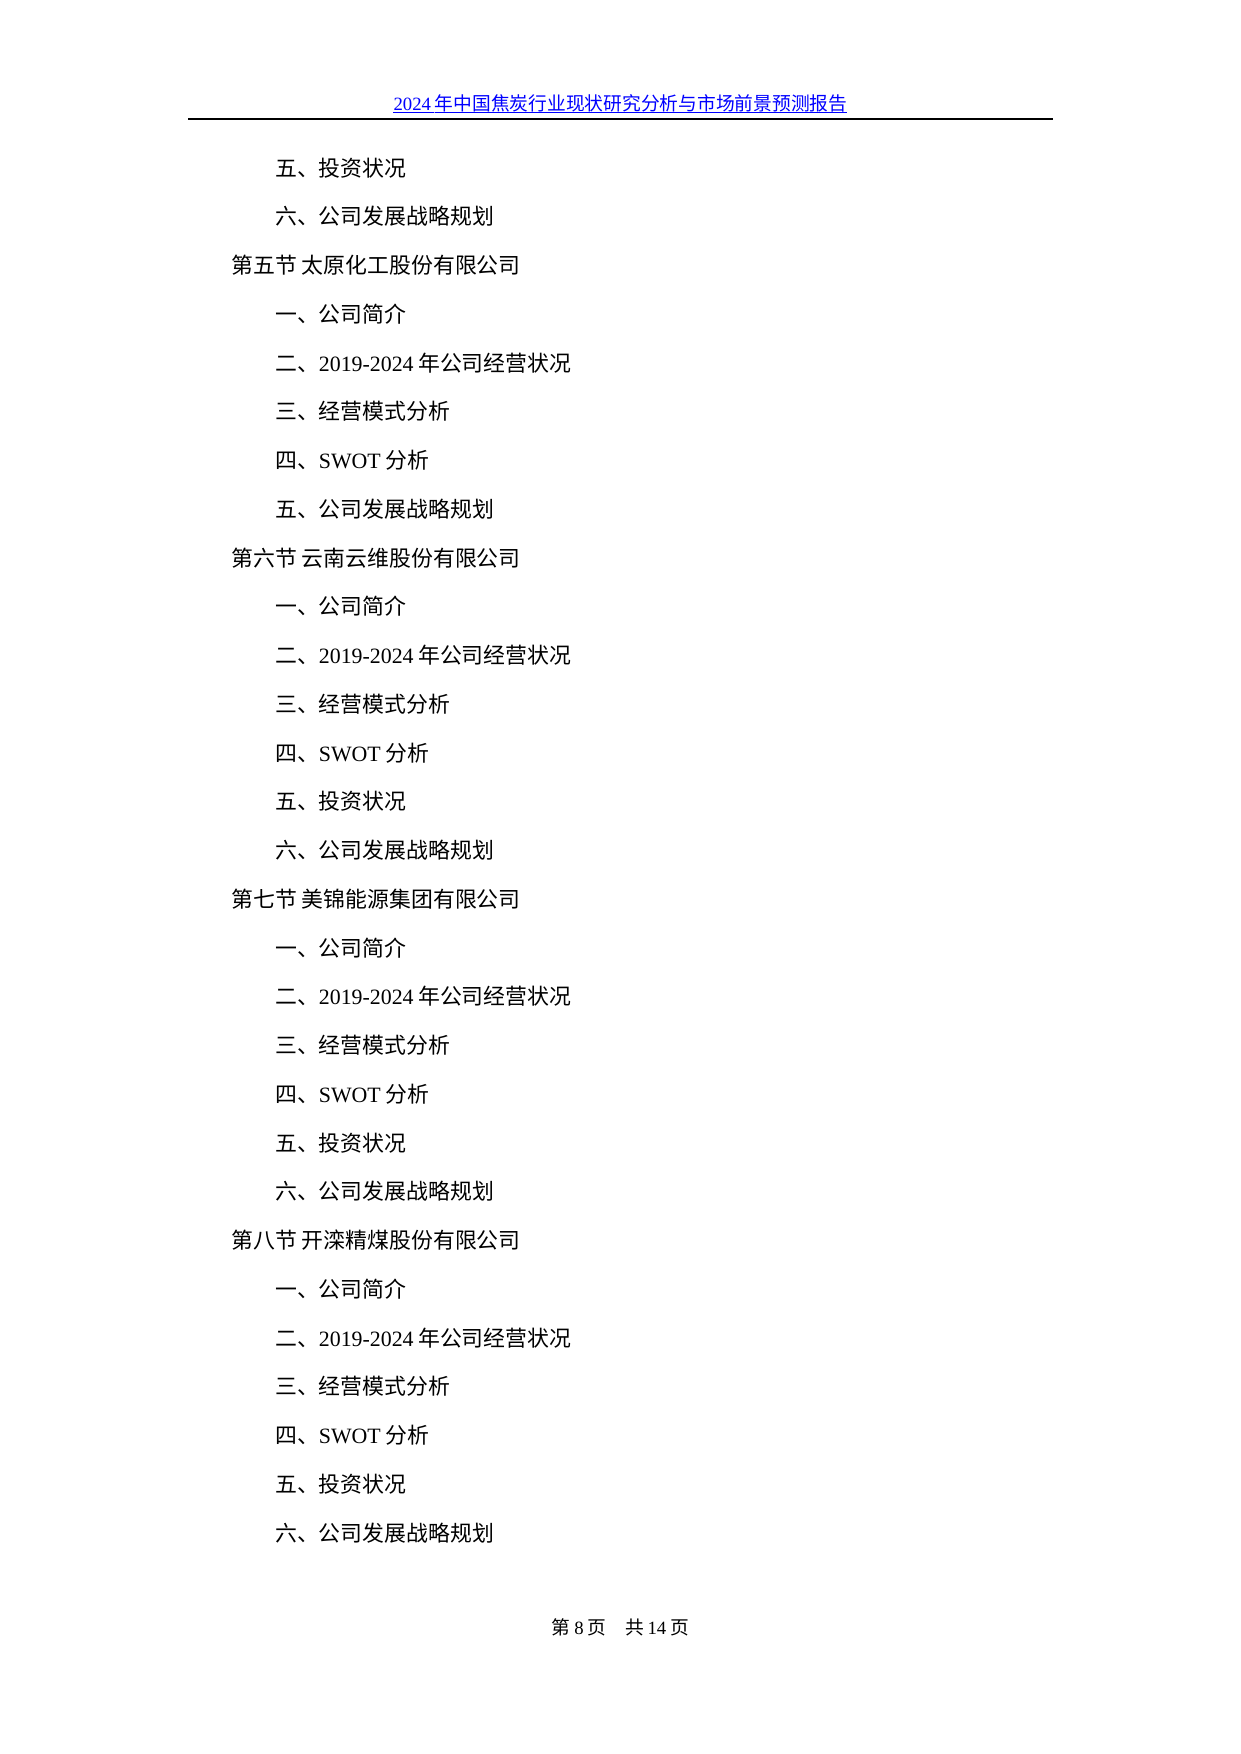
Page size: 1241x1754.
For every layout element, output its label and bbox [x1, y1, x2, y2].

text [187, 150, 1053, 1548]
